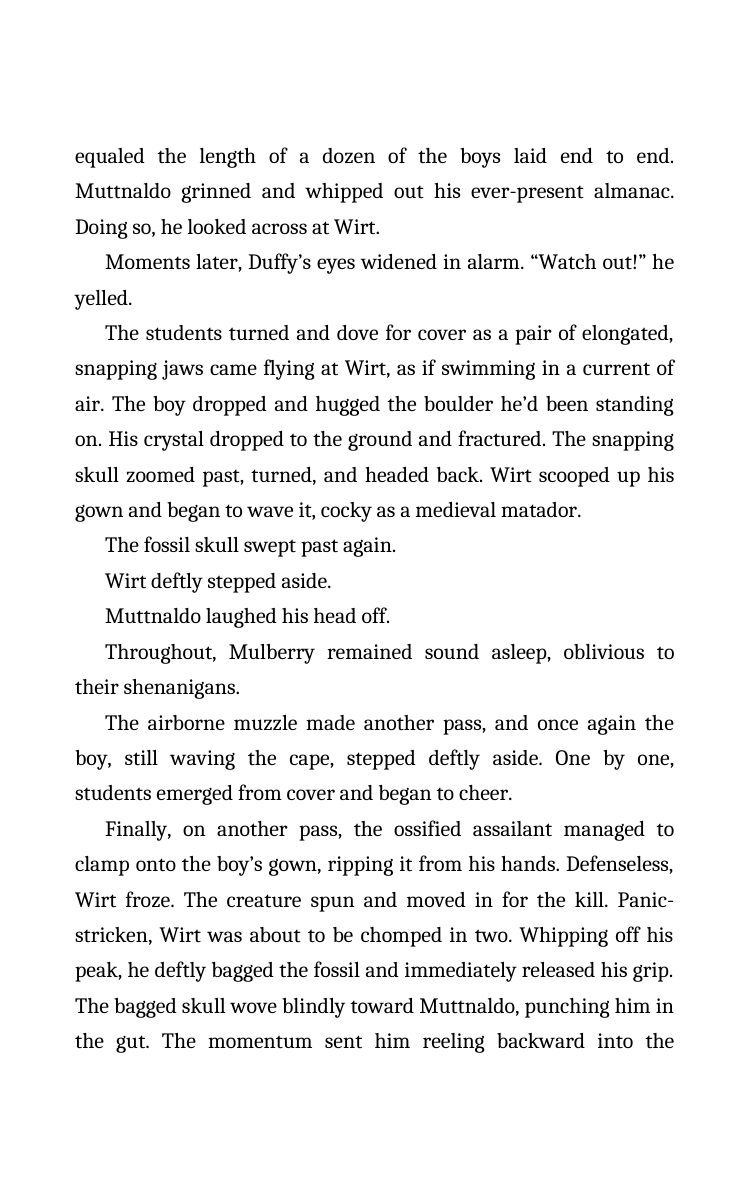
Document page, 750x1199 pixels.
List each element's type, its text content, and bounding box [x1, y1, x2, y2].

text The fossil skull swept past again. [75, 524, 675, 560]
text The students turned and dove for cover as a pair of elongated, snapping jaws came flying at Wirt, as if swimming in a current of air. The boy dropped and hugged the boulder he’d been standing on. His crystal dropped to the ground and fractured. The snapping skull zoomed past, turned, and headed back. Wirt scooped up his gown and began to wave it, cocky as a medieval matador. [75, 312, 675, 524]
text The airborne muzzle made another pass, and once again the boy, still waving the cape, stepped deftly aside. One by one, students emerged from cover and began to cheer. [75, 702, 675, 808]
text Throughout, Mulberry remained sound asleep, oblivious to their shenanigans. [75, 631, 675, 702]
text Muttnaldo laughed his head off. [75, 595, 675, 631]
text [75, 808, 675, 1056]
text Wirt deftly stepped aside. [75, 560, 675, 595]
text Moments later, Duffy’s eyes widened in alarm. “Watch out!” he yelled. [75, 241, 675, 312]
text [75, 135, 675, 241]
